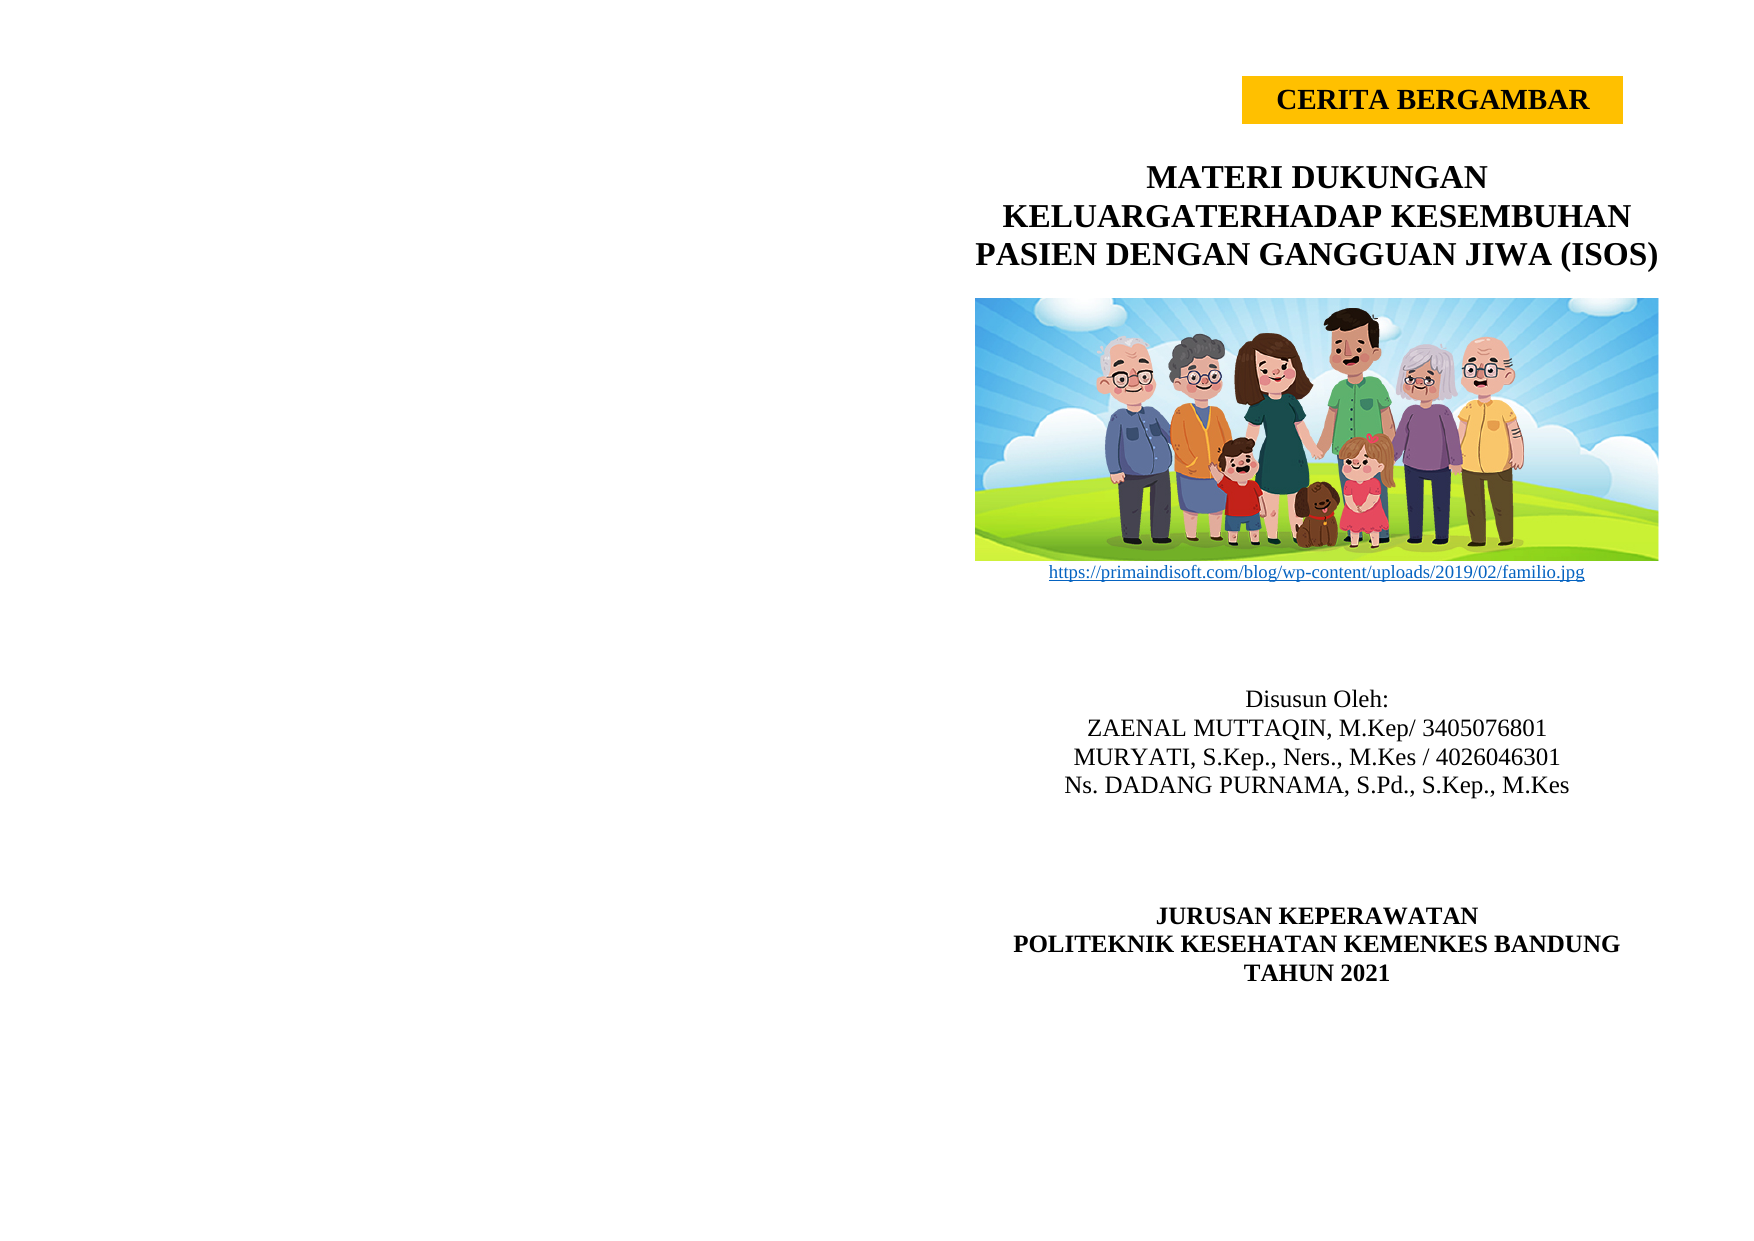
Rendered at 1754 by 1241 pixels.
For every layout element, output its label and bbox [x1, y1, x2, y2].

picture [975, 298, 1659, 561]
